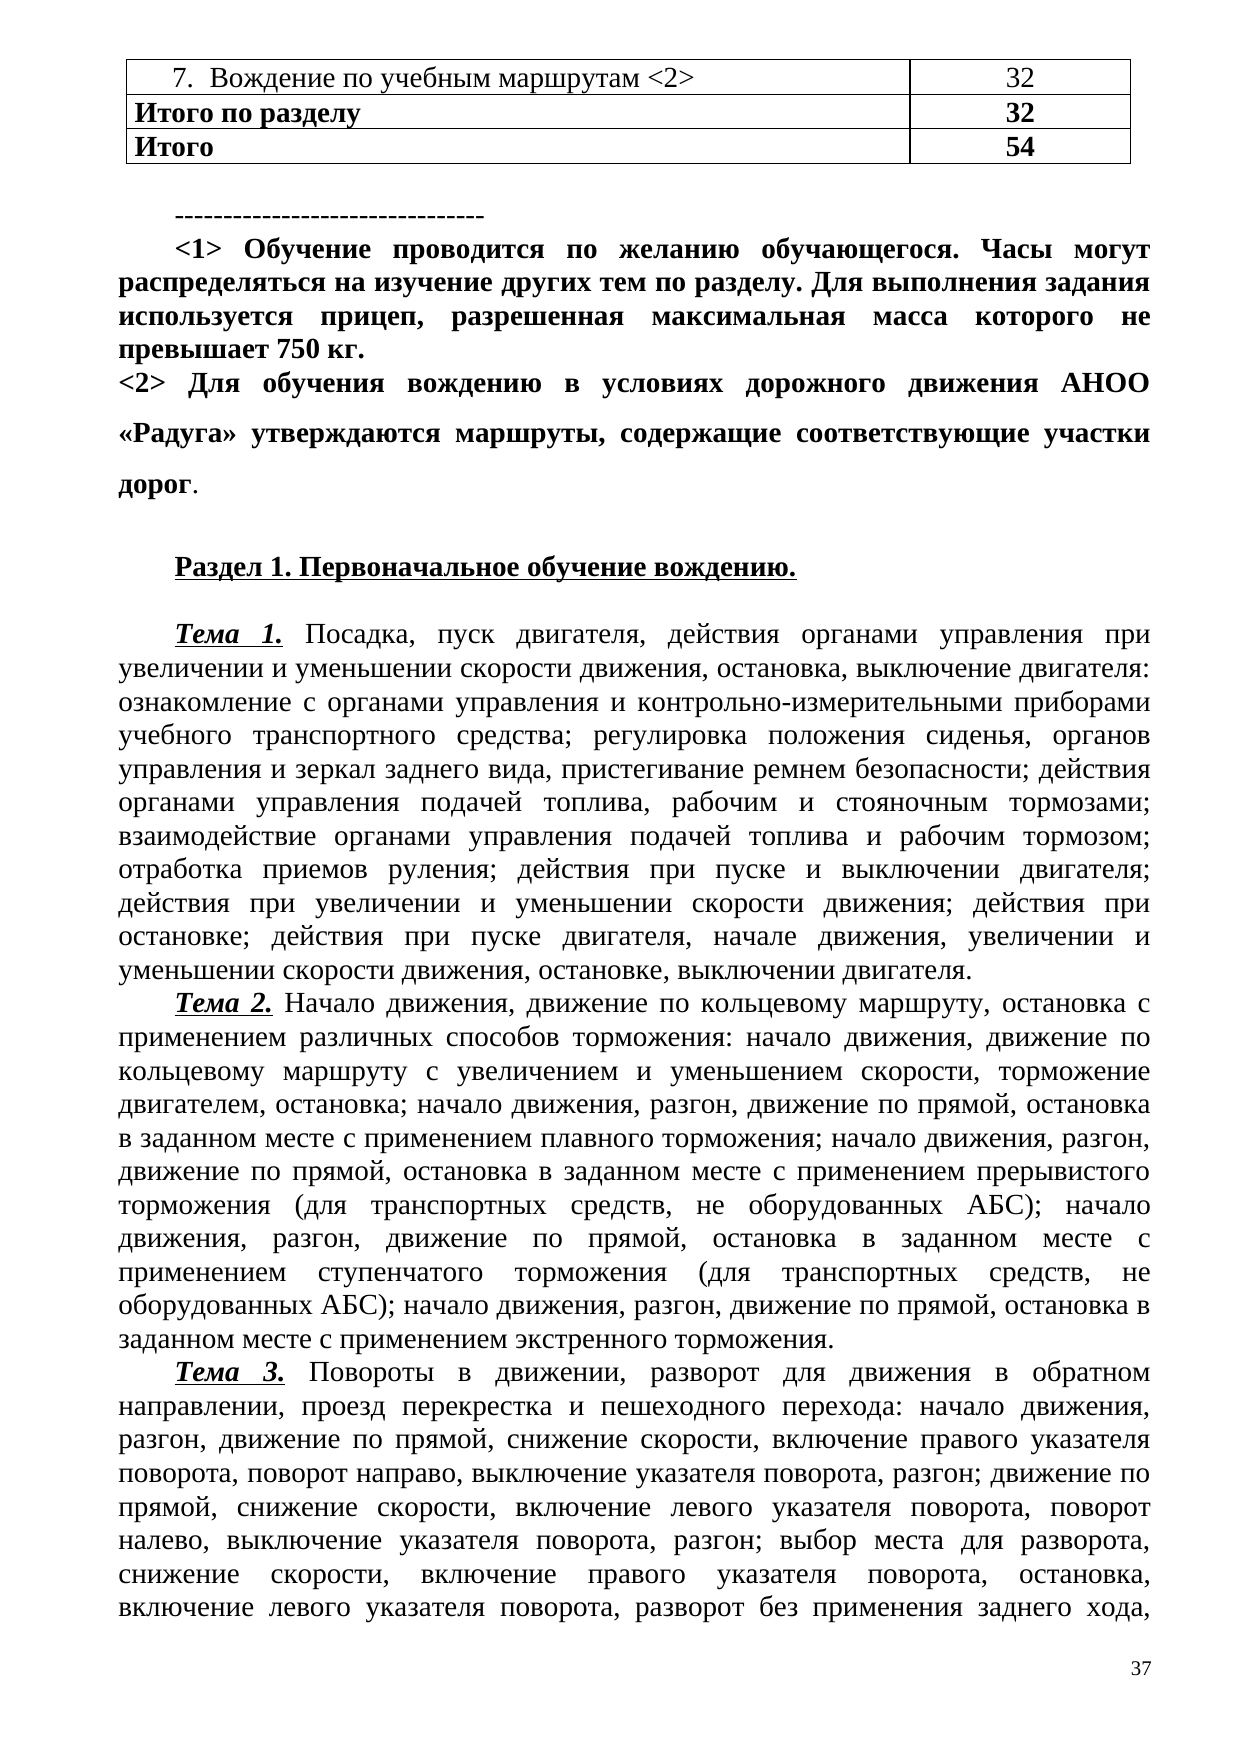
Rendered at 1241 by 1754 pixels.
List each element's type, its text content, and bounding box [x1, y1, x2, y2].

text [118, 1354, 1152, 1623]
table_cell Вождение по учебным маршрутам <2> [127, 60, 909, 94]
text -------------------------------- [118, 197, 1152, 231]
table_cell 32 [911, 95, 1130, 128]
table_cell 32 [911, 60, 1130, 94]
text Тема 1. Посадка, пуск двигателя, действия органами управления при увеличении и уменьшении скорости движения, остановка, выключение двигателя: ознакомление с органами управления и контрольно-измерительными приборами учебного транспортного средства; регулировка положения сиденья, органов управления и зеркал заднего вида, пристегивание ремнем безопасности; действия органами управления подачей топлива, рабочим и стояночным тормозами; взаимодействие органами управления подачей топлива и рабочим тормозом; отработка приемов руления; действия при пуске и выключении двигателя; действия при увеличении и уменьшении скорости движения; действия при остановке; действия при пуске двигателя, начале движения, увеличении и уменьшении скорости движения, остановке, выключении двигателя. [118, 617, 1152, 986]
text <2> Для обучения вождению в условиях дорожного движения АНОО «Радуга» утверждаются маршруты, содержащие соответствующие участки дорог. [118, 365, 1151, 499]
table_cell Итого [127, 129, 909, 163]
text Раздел 1. Первоначальное обучение вождению. [118, 549, 1152, 583]
text <1> Обучение проводится по желанию обучающегося. Часы могут распределяться на изучение других тем по разделу. Для выполнения задания используется прицеп, разрешенная максимальная масса которого не превышает . [118, 231, 1152, 365]
table_cell 54 [911, 129, 1130, 163]
text Тема 2. Начало движения, движение по кольцевому маршруту, остановка с применением различных способов торможения: начало движения, движение по кольцевому маршруту с увеличением и уменьшением скорости, торможение двигателем, остановка; начало движения, разгон, движение по прямой, остановка в заданном месте с применением плавного торможения; начало движения, разгон, движение по прямой, остановка в заданном месте с применением прерывистого торможения (для транспортных средств, не оборудованных АБС); начало движения, разгон, движение по прямой, остановка в заданном месте с применением ступенчатого торможения (для транспортных средств, не оборудованных АБС); начало движения, разгон, движение по прямой, остановка в заданном месте с применением экстренного торможения. [118, 986, 1152, 1354]
table_cell Итого по разделу [127, 95, 909, 128]
